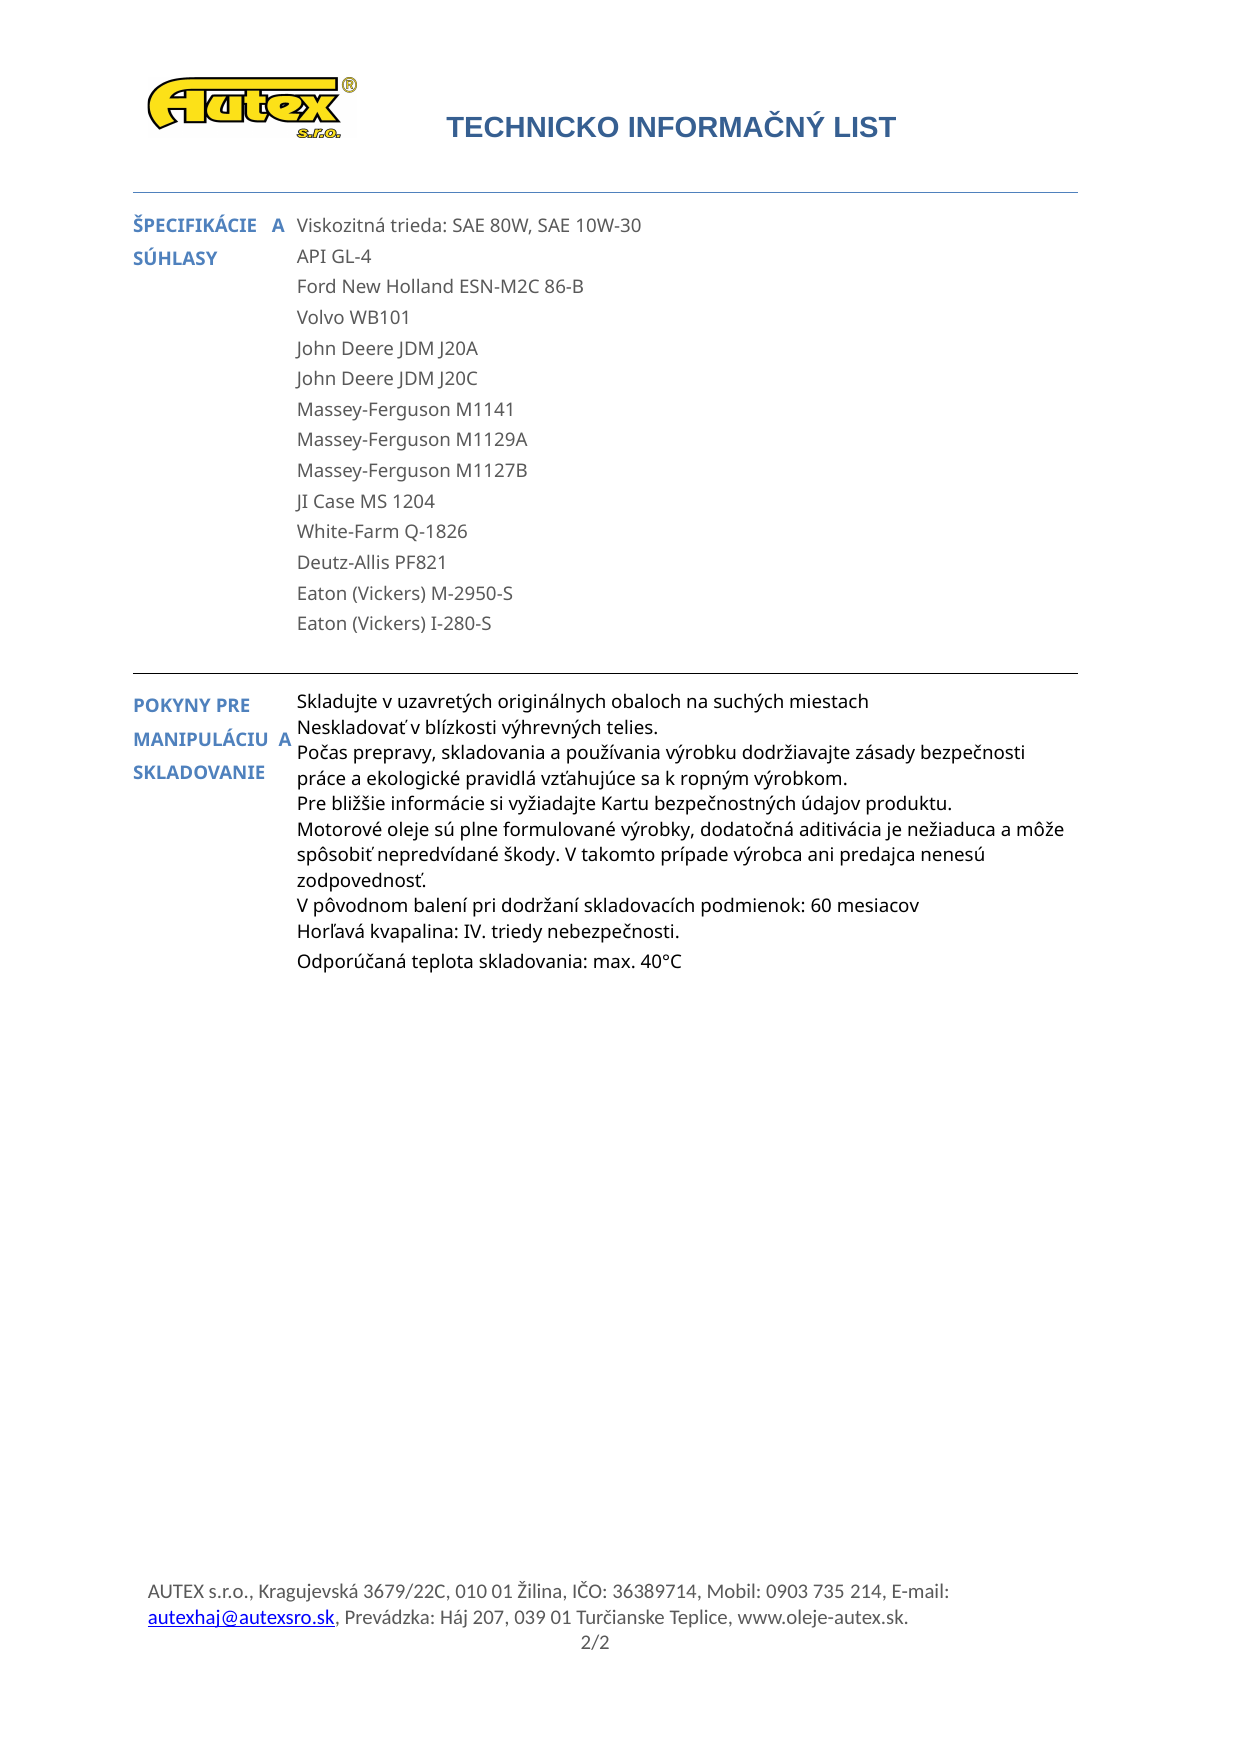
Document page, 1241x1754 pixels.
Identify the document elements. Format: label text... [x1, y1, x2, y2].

table_cell Viskozitná trieda: SAE 80W, SAE 10W-30 API GL-4 Ford New Holland ESN-M2C 86-B Volvo WB101 John Deere JDM J20A John Deere JDM J20C Massey-Ferguson M1141 Massey-Ferguson M1129A Massey-Ferguson M1127B JI Case MS 1204 White-Farm Q-1826 Deutz-Allis PF821 Eaton (Vickers) M-2950-S Eaton (Vickers) I-280-S [297, 193, 1078, 672]
table_cell Pokyny pre manipuláciu a skladovanie [133, 674, 293, 1037]
table_cell Skladujte v uzavretých originálnych obaloch na suchých miestach Neskladovať v blízkosti výhrevných telies. Počas prepravy, skladovania a používania výrobku dodržiavajte zásady bezpečnosti práce a ekologické pravidlá vzťahujúce sa k ropným výrobkom. Pre bližšie informácie si vyžiadajte Kartu bezpečnostných údajov produktu. Motorové oleje sú plne formulované výrobky, dodatočná aditivácia je nežiaduca a môže spôsobiť nepredvídané škody. V takomto prípade výrobca ani predajca nenesú zodpovednosť. V pôvodnom balení pri dodržaní skladovacích podmienok: 60 mesiacov Horľavá kvapalina: IV. triedy nebezpečnosti. Odporúčaná teplota skladovania: max. 40°C [297, 674, 1078, 1037]
picture [147, 77, 357, 138]
table_cell Špecifikácie a súhlasy [133, 193, 293, 672]
